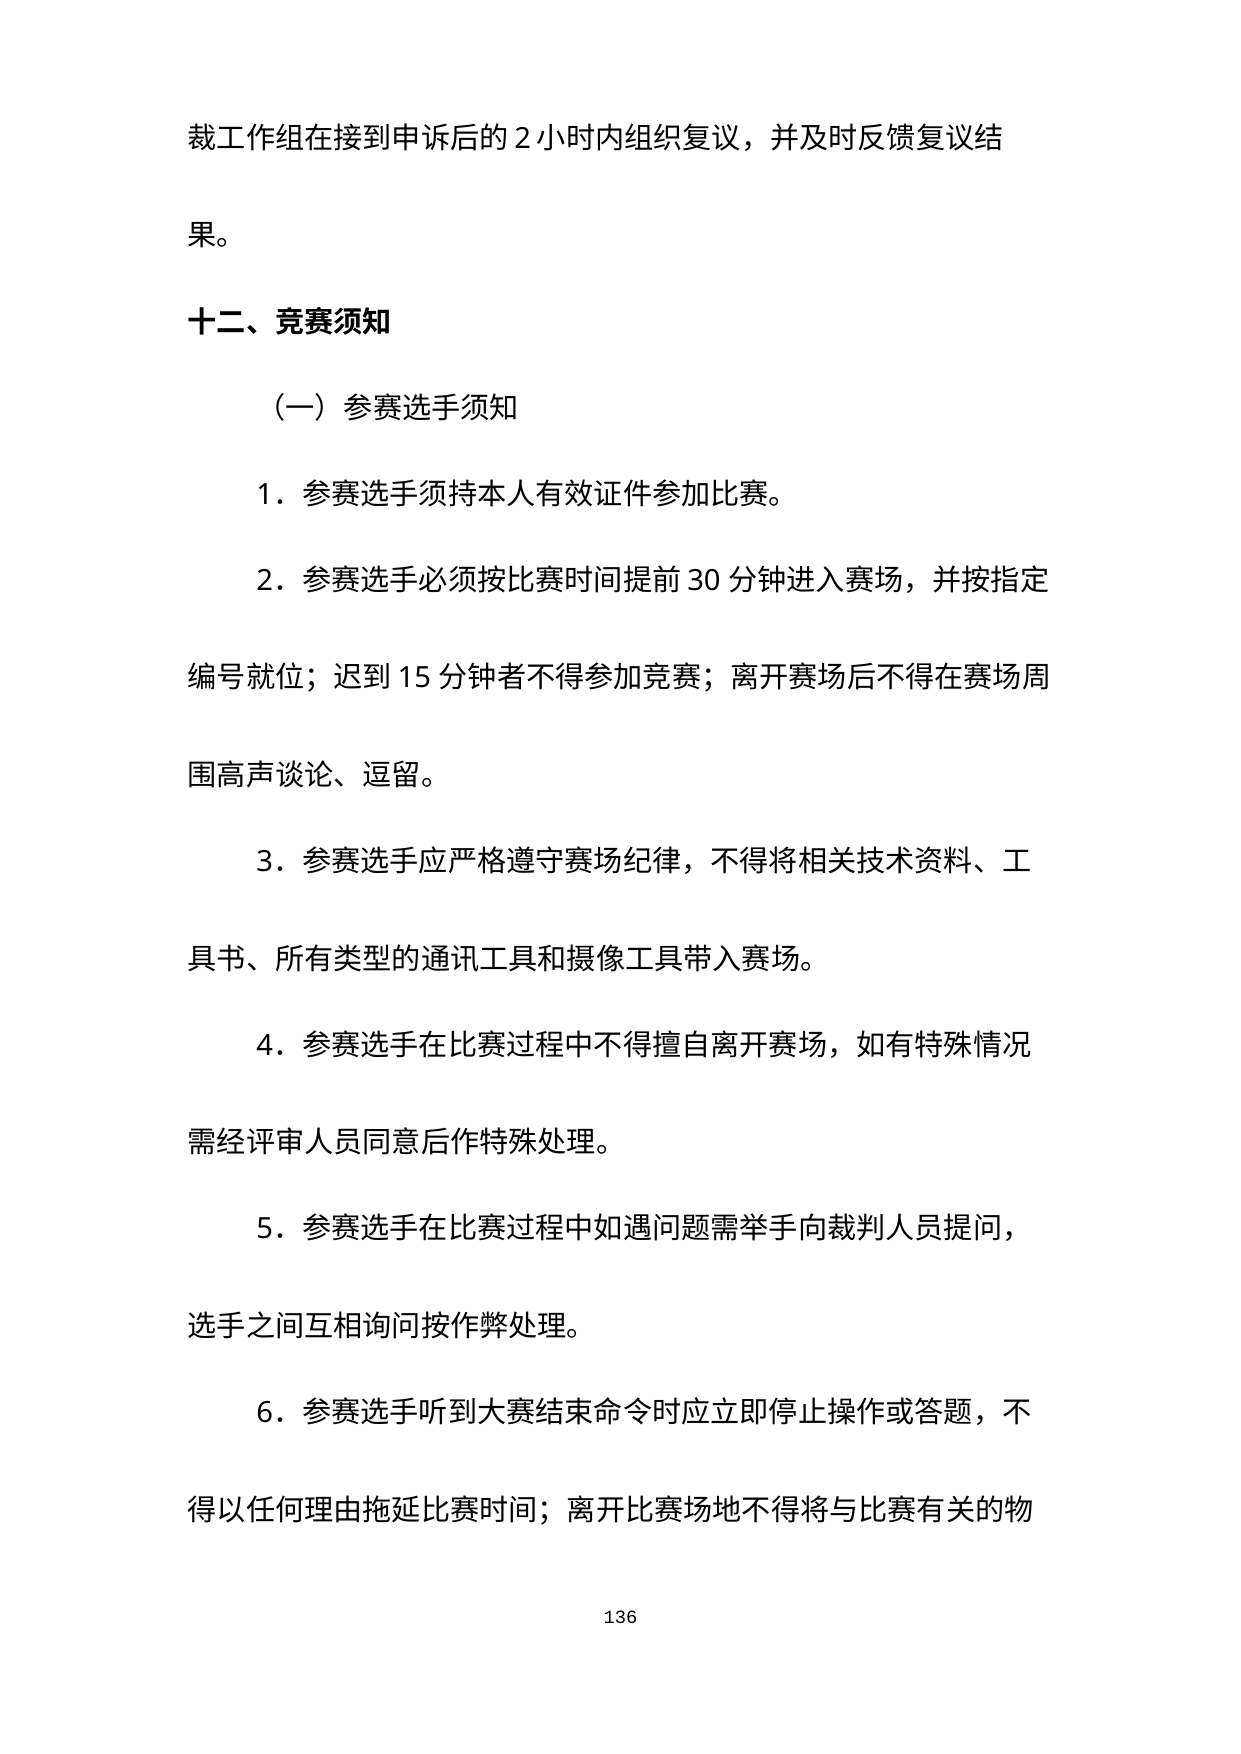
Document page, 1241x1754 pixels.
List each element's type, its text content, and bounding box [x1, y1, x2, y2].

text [187, 1377, 1053, 1540]
text 5．参赛选手在比赛过程中如遇问题需举手向裁判人员提问，选手之间互相询问按作弊处理。 [187, 1194, 1053, 1356]
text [187, 103, 1053, 266]
text 十二、竞赛须知 [187, 287, 1053, 352]
text 1．参赛选手须持本人有效证件参加比赛。 [187, 459, 1053, 524]
text 2．参赛选手必须按比赛时间提前30 分钟进入赛场，并按指定编号就位；迟到15 分钟者不得参加竞赛；离开赛场后不得在赛场周围高声谈论、逗留。 [187, 545, 1053, 805]
text 3．参赛选手应严格遵守赛场纪律，不得将相关技术资料、工具书、所有类型的通讯工具和摄像工具带入赛场。 [187, 826, 1053, 989]
text （一）参赛选手须知 [187, 373, 1053, 438]
text 4．参赛选手在比赛过程中不得擅自离开赛场，如有特殊情况需经评审人员同意后作特殊处理。 [187, 1010, 1053, 1172]
